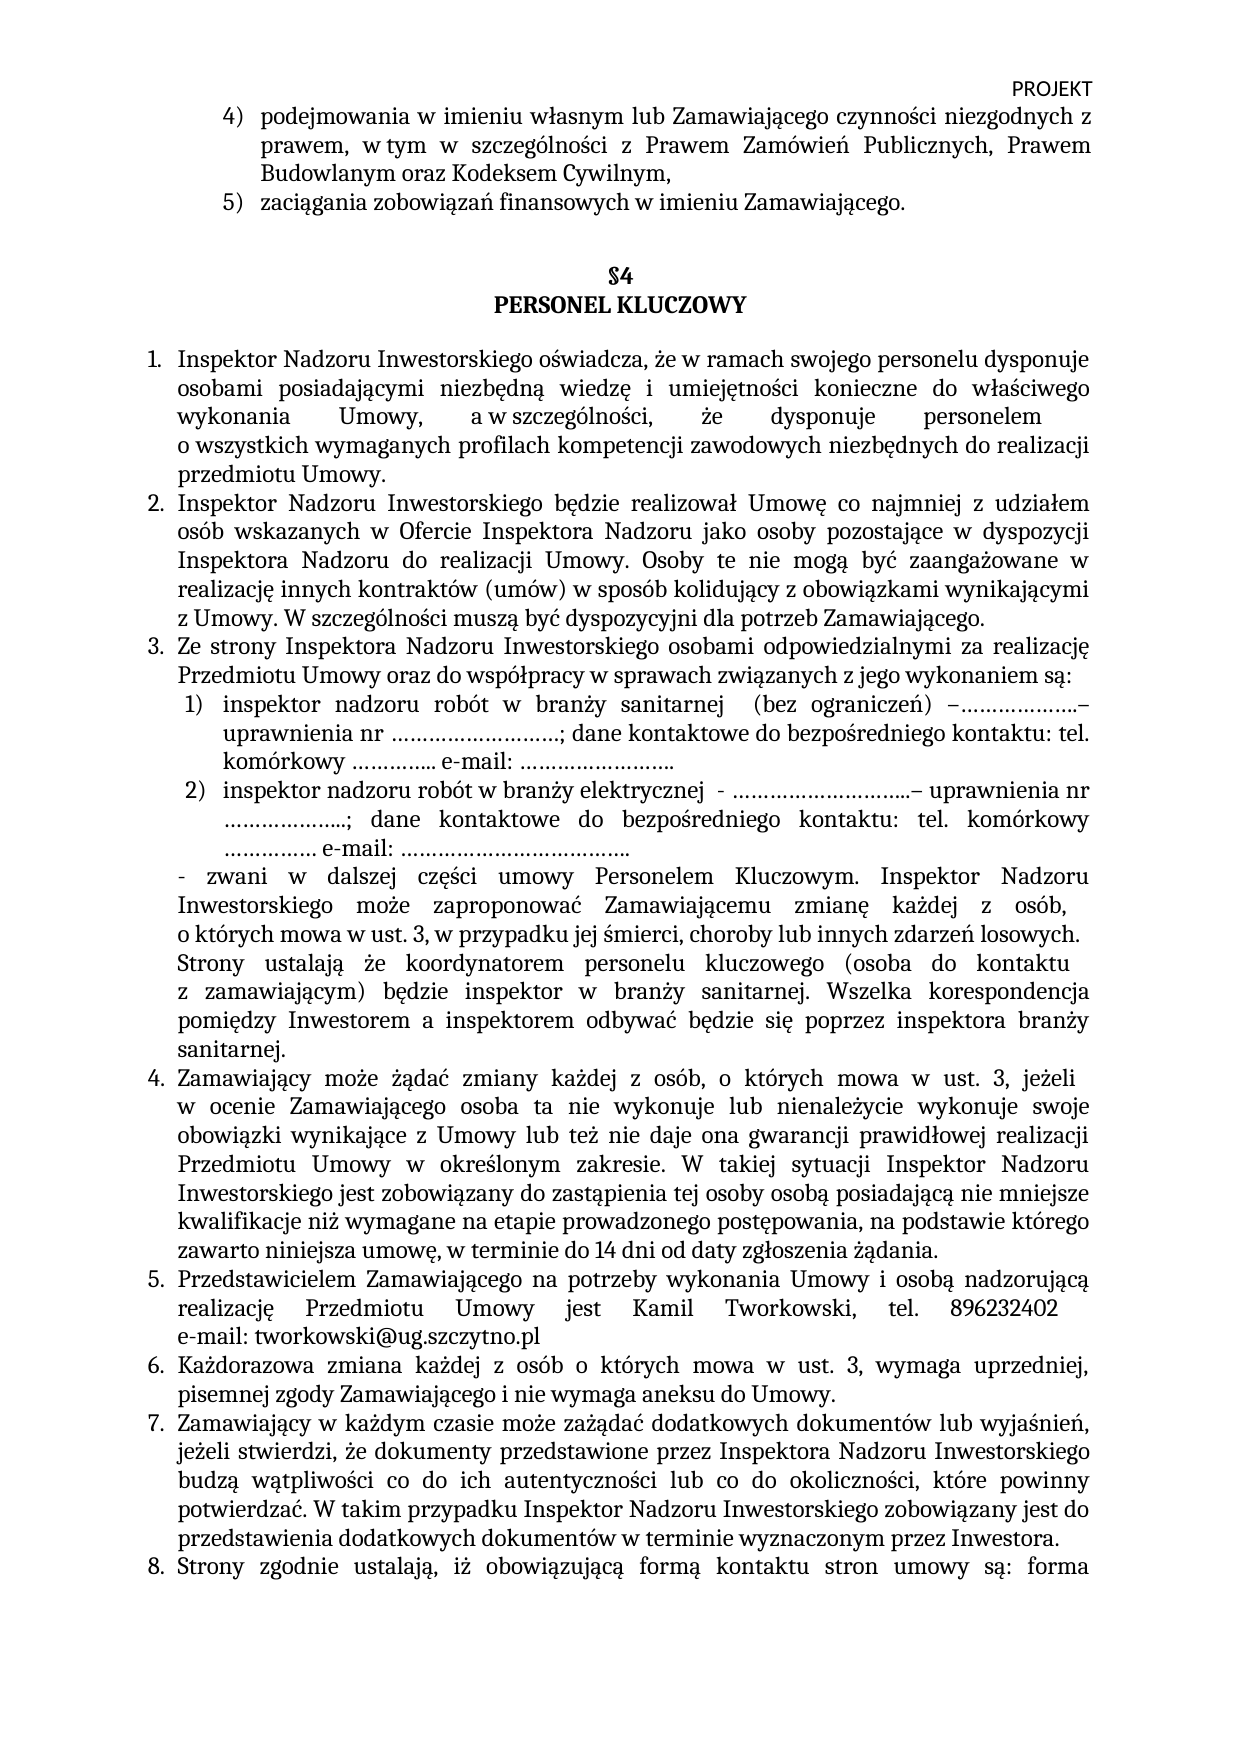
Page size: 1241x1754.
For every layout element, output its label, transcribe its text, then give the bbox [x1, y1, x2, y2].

text - zwani w dalszej części umowy Personelem Kluczowym. Inspektor Nadzoru Inwestorskiego może zaproponować Zamawiającemu zmianę każdej z osób, o których mowa w ust. 3, w przypadku jej śmierci, choroby lub innych zdarzeń losowych. [177, 862, 1091, 948]
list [148, 1552, 1091, 1581]
list Zamawiający może żądać zmiany każdej z osób, o których mowa w ust. 3, jeżeli w ocenie Zamawiającego osoba ta nie wykonuje lub nienależycie wykonuje swoje obowiązki wynikające z Umowy lub też nie daje ona gwarancji prawidłowej realizacji Przedmiotu Umowy w określonym zakresie. W takiej sytuacji Inspektor Nadzoru Inwestorskiego jest zobowiązany do zastąpienia tej osoby osobą posiadającą nie mniejsze kwalifikacje niż wymagane na etapie prowadzonego postępowania, na podstawie którego zawarto niniejsza umowę, w terminie do 14 dni od daty zgłoszenia żądania. [148, 1063, 1091, 1265]
list podejmowania w imieniu własnym lub Zamawiającego czynności niezgodnych z prawem, w tym w szczególności z Prawem Zamówień Publicznych, Prawem Budowlanym oraz Kodeksem Cywilnym, [223, 102, 1093, 188]
list Każdorazowa zmiana każdej z osób o których mowa w ust. 3, wymaga uprzedniej, pisemnej zgody Zamawiającego i nie wymaga aneksu do Umowy. [148, 1351, 1091, 1408]
text §4 [148, 262, 1093, 291]
list inspektor nadzoru robót w branży elektrycznej - ………………………..– uprawnienia nr ………………..; dane kontaktowe do bezpośredniego kontaktu: tel. komórkowy …………… e-mail: ………………………………. [185, 776, 1091, 862]
list zaciągania zobowiązań finansowych w imieniu Zamawiającego. [223, 188, 1093, 217]
list Ze strony Inspektora Nadzoru Inwestorskiego osobami odpowiedzialnymi za realizację Przedmiotu Umowy oraz do współpracy w sprawach związanych z jego wykonaniem są: [148, 632, 1091, 690]
list Inspektor Nadzoru Inwestorskiego oświadcza, że w ramach swojego personelu dysponuje osobami posiadającymi niezbędną wiedzę i umiejętności konieczne do właściwego wykonania Umowy, a w szczególności, że dysponuje personelem o wszystkich wymaganych profilach kompetencji zawodowych niezbędnych do realizacji przedmiotu Umowy. [148, 345, 1091, 488]
list Inspektor Nadzoru Inwestorskiego będzie realizował Umowę co najmniej z udziałem osób wskazanych w Ofercie Inspektora Nadzoru jako osoby pozostające w dyspozycji Inspektora Nadzoru do realizacji Umowy. Osoby te nie mogą być zaangażowane w realizację innych kontraktów (umów) w sposób kolidujący z obowiązkami wynikającymi z Umowy. W szczególności muszą być dyspozycyjni dla potrzeb Zamawiającego. [148, 488, 1091, 632]
list inspektor nadzoru robót w branży sanitarnej (bez ograniczeń) –……………….– uprawnienia nr ………………………; dane kontaktowe do bezpośredniego kontaktu: tel. komórkowy ………….. e-mail: ……………………. [185, 690, 1091, 776]
list Zamawiający w każdym czasie może zażądać dodatkowych dokumentów lub wyjaśnień, jeżeli stwierdzi, że dokumenty przedstawione przez Inspektora Nadzoru Inwestorskiego budzą wątpliwości co do ich autentyczności lub co do okoliczności, które powinny potwierdzać. W takim przypadku Inspektor Nadzoru Inwestorskiego zobowiązany jest do przedstawienia dodatkowych dokumentów w terminie wyznaczonym przez Inwestora. [148, 1408, 1091, 1552]
list Przedstawicielem Zamawiającego na potrzeby wykonania Umowy i osobą nadzorującą realizację Przedmiotu Umowy jest Kamil Tworkowski, tel. 896232402 e-mail: tworkowski@ug.szczytno.pl [148, 1265, 1091, 1351]
text PERSONEL KLUCZOWY [148, 291, 1093, 320]
text Strony ustalają że koordynatorem personelu kluczowego (osoba do kontaktu z zamawiającym) będzie inspektor w branży sanitarnej. Wszelka korespondencja pomiędzy Inwestorem a inspektorem odbywać będzie się poprzez inspektora branży sanitarnej. [177, 948, 1091, 1063]
